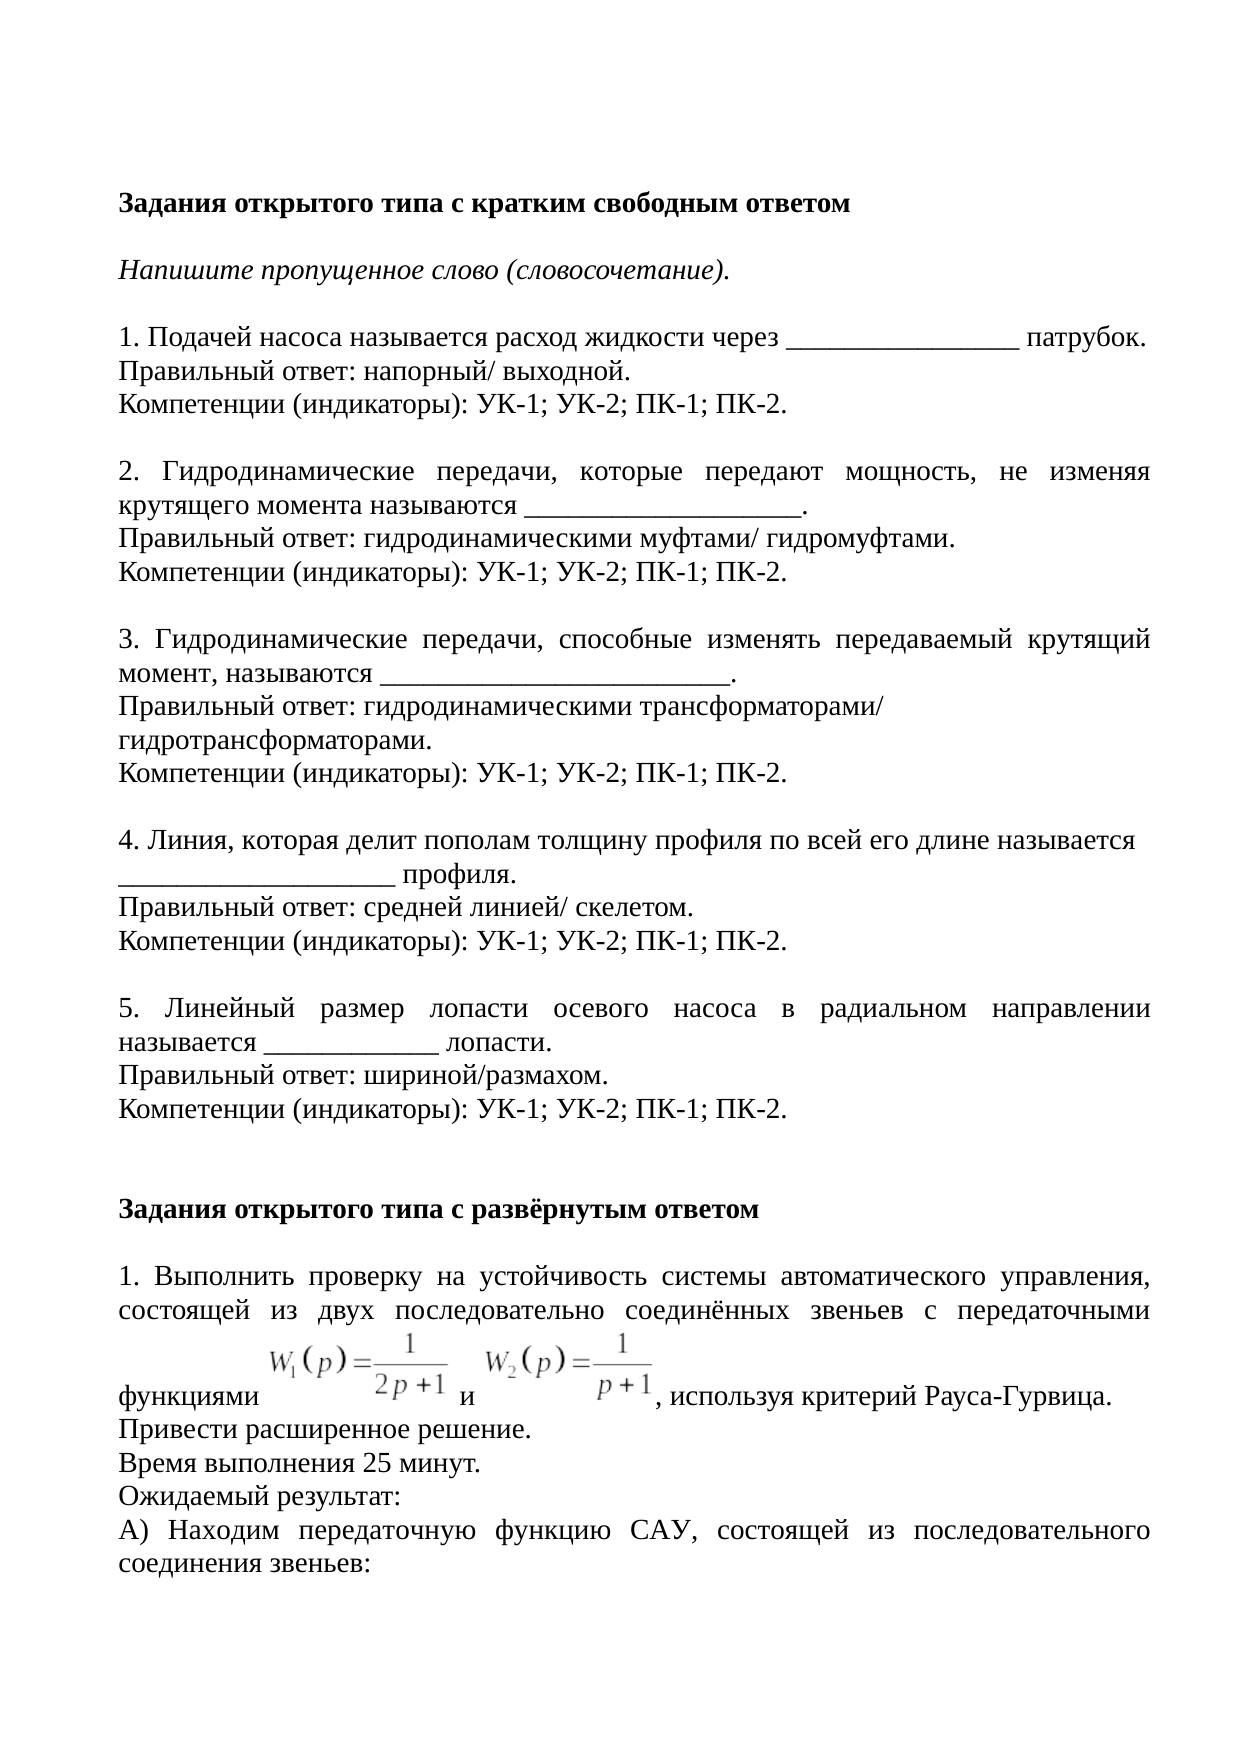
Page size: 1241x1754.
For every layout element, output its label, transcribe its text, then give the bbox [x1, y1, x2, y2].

list Компетенции (индикаторы): УК-1; УК-2; ПК-1; ПК-2. [118, 755, 1152, 789]
text Правильный ответ: напорный/ выходной. [118, 353, 1152, 386]
list Компетенции (индикаторы): УК-1; УК-2; ПК-1; ПК-2. [118, 554, 1152, 588]
list 3. Гидродинамические передачи, способные изменять передаваемый крутящий момент, называются ________________________. [118, 621, 1152, 688]
list 4. Линия, которая делит пополам толщину профиля по всей его длине называется ___________________ профиля. [118, 822, 1152, 889]
list Компетенции (индикаторы): УК-1; УК-2; ПК-1; ПК-2. [118, 386, 1152, 420]
list Компетенции (индикаторы): УК-1; УК-2; ПК-1; ПК-2. [118, 1091, 1152, 1124]
text Напишите пропущенное слово (словосочетание). [118, 252, 1152, 286]
list 2. Гидродинамические передачи, которые передают мощность, не изменяя крутящего момента называются ___________________. [118, 453, 1152, 521]
list 5. Линейный размер лопасти осевого насоса в радиальном направлении называется ____________ лопасти. [118, 990, 1152, 1057]
text 1. Выполнить проверку на устойчивость системы автоматического управления, состоящей из двух последовательно соединённых звеньев с передаточными функциями и , используя критерий Рауса-Гурвица. [118, 1258, 1152, 1411]
text Привести расширенное решение. [118, 1411, 1152, 1445]
text Правильный ответ: средней линией/ скелетом. [118, 889, 1152, 923]
text А) Находим передаточную функцию САУ, состоящей из последовательного соединения звеньев: [118, 1512, 1152, 1579]
text Правильный ответ: шириной/размахом. [118, 1057, 1152, 1091]
text Задания открытого типа с кратким свободным ответом [118, 185, 1152, 219]
text Задания открытого типа с развёрнутым ответом [118, 1191, 1152, 1225]
text Правильный ответ: гидродинамическими трансформаторами/ гидротрансформаторами. [118, 688, 1152, 755]
text 1. Подачей насоса называется расход жидкости через ________________ патрубок. [118, 319, 1152, 353]
text Правильный ответ: гидродинамическими муфтами/ гидромуфтами. [118, 521, 1152, 554]
list Компетенции (индикаторы): УК-1; УК-2; ПК-1; ПК-2. [118, 923, 1152, 957]
text Время выполнения 25 минут. [118, 1445, 1152, 1478]
text Ожидаемый результат: [118, 1478, 1152, 1512]
